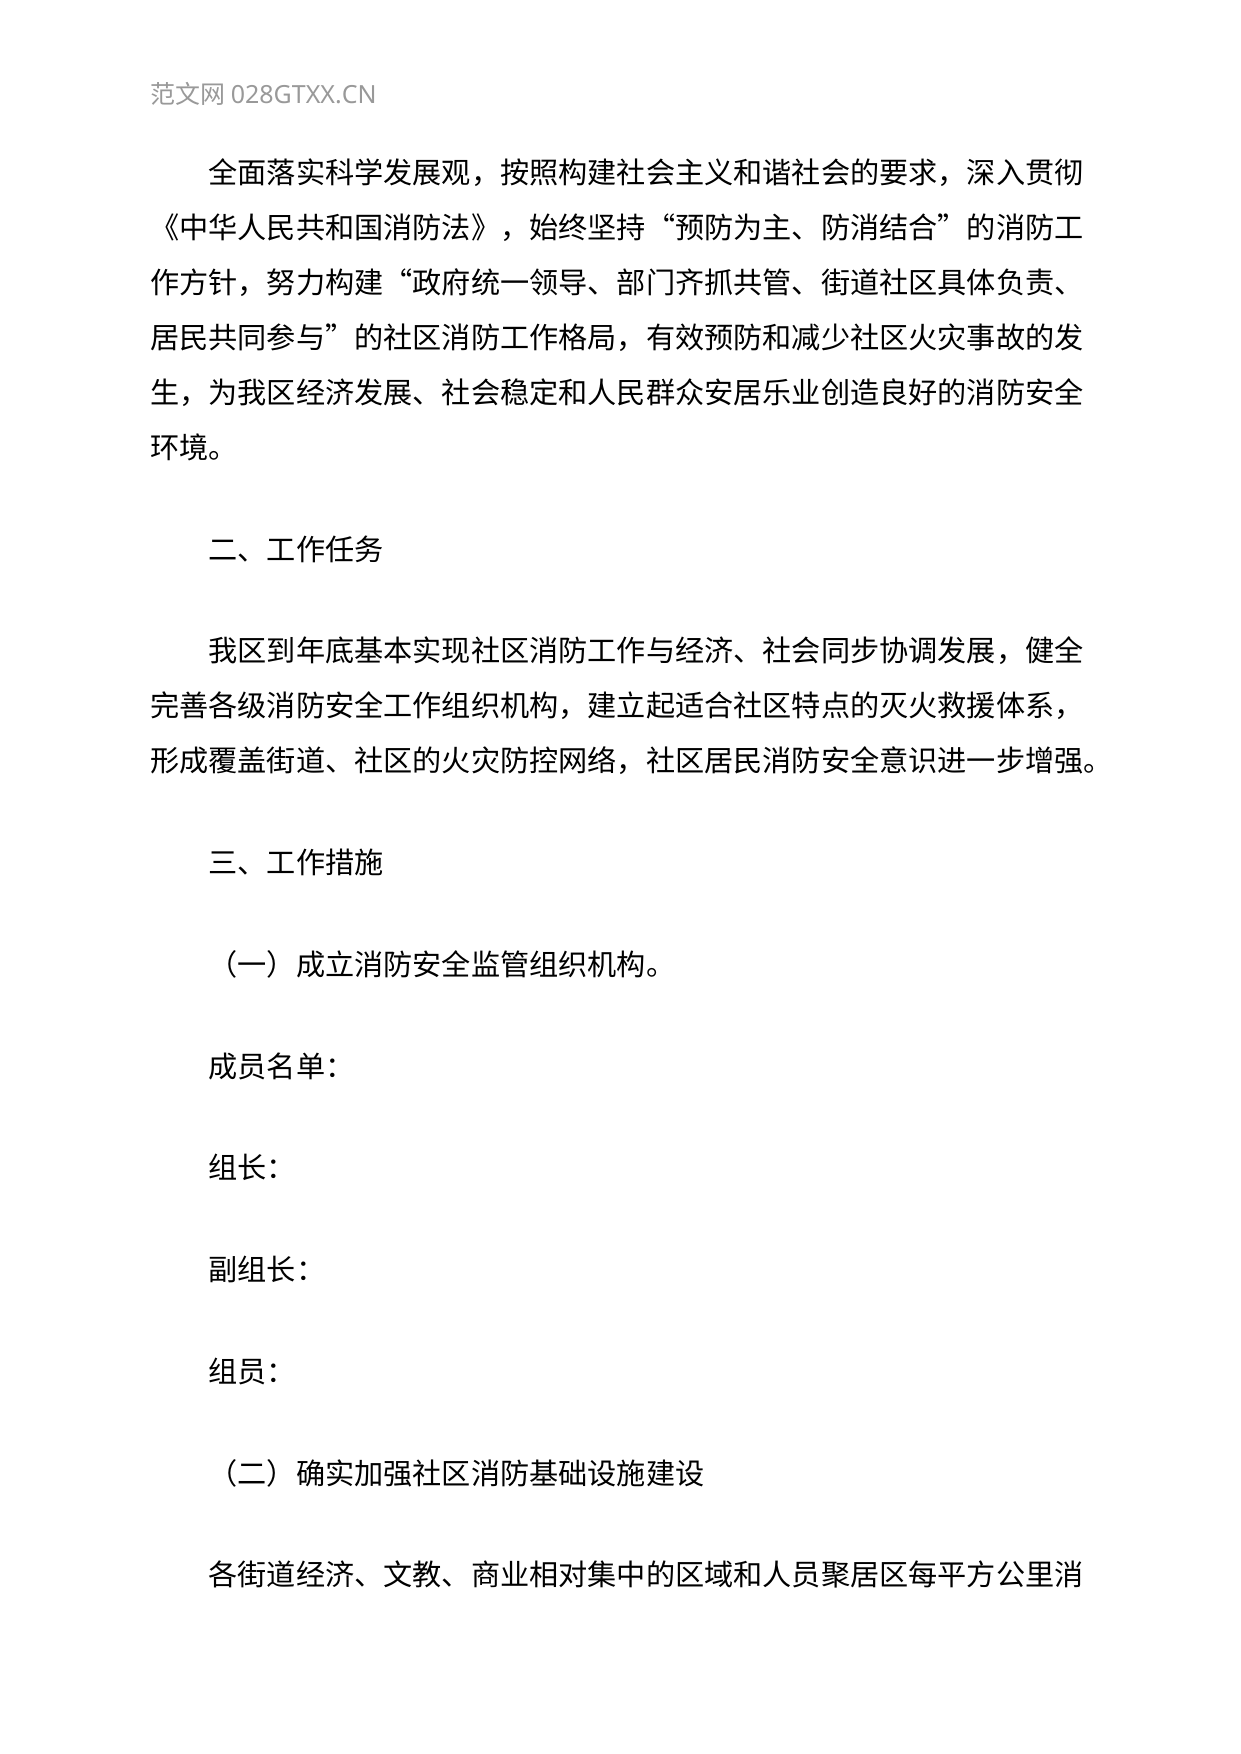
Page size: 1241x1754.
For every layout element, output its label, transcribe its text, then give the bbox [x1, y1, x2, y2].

text 成员名单： [150, 1043, 1090, 1085]
text 副组长： [150, 1247, 1090, 1289]
text （一）成立消防安全监管组织机构。 [150, 941, 1090, 984]
text 全面落实科学发展观，按照构建社会主义和谐社会的要求，深入贯彻《中华人民共和国消防法》，始终坚持“预防为主、防消结合”的消防工作方针，努力构建“政府统一领导、部门齐抓共管、街道社区具体负责、居民共同参与”的社区消防工作格局，有效预防和减少社区火灾事故的发生，为我区经济发展、社会稳定和人民群众安居乐业创造良好的消防安全环境。 [150, 150, 1090, 467]
text 三、工作措施 [150, 839, 1090, 882]
text 组长： [150, 1145, 1090, 1187]
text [150, 1552, 1090, 1594]
text 组员： [150, 1348, 1090, 1391]
text 我区到年底基本实现社区消防工作与经济、社会同步协调发展，健全完善各级消防安全工作组织机构，建立起适合社区特点的灭火救援体系，形成覆盖街道、社区的火灾防控网络，社区居民消防安全意识进一步增强。 [150, 628, 1090, 780]
text （二）确实加强社区消防基础设施建设 [150, 1450, 1090, 1492]
text 二、工作任务 [150, 526, 1090, 568]
